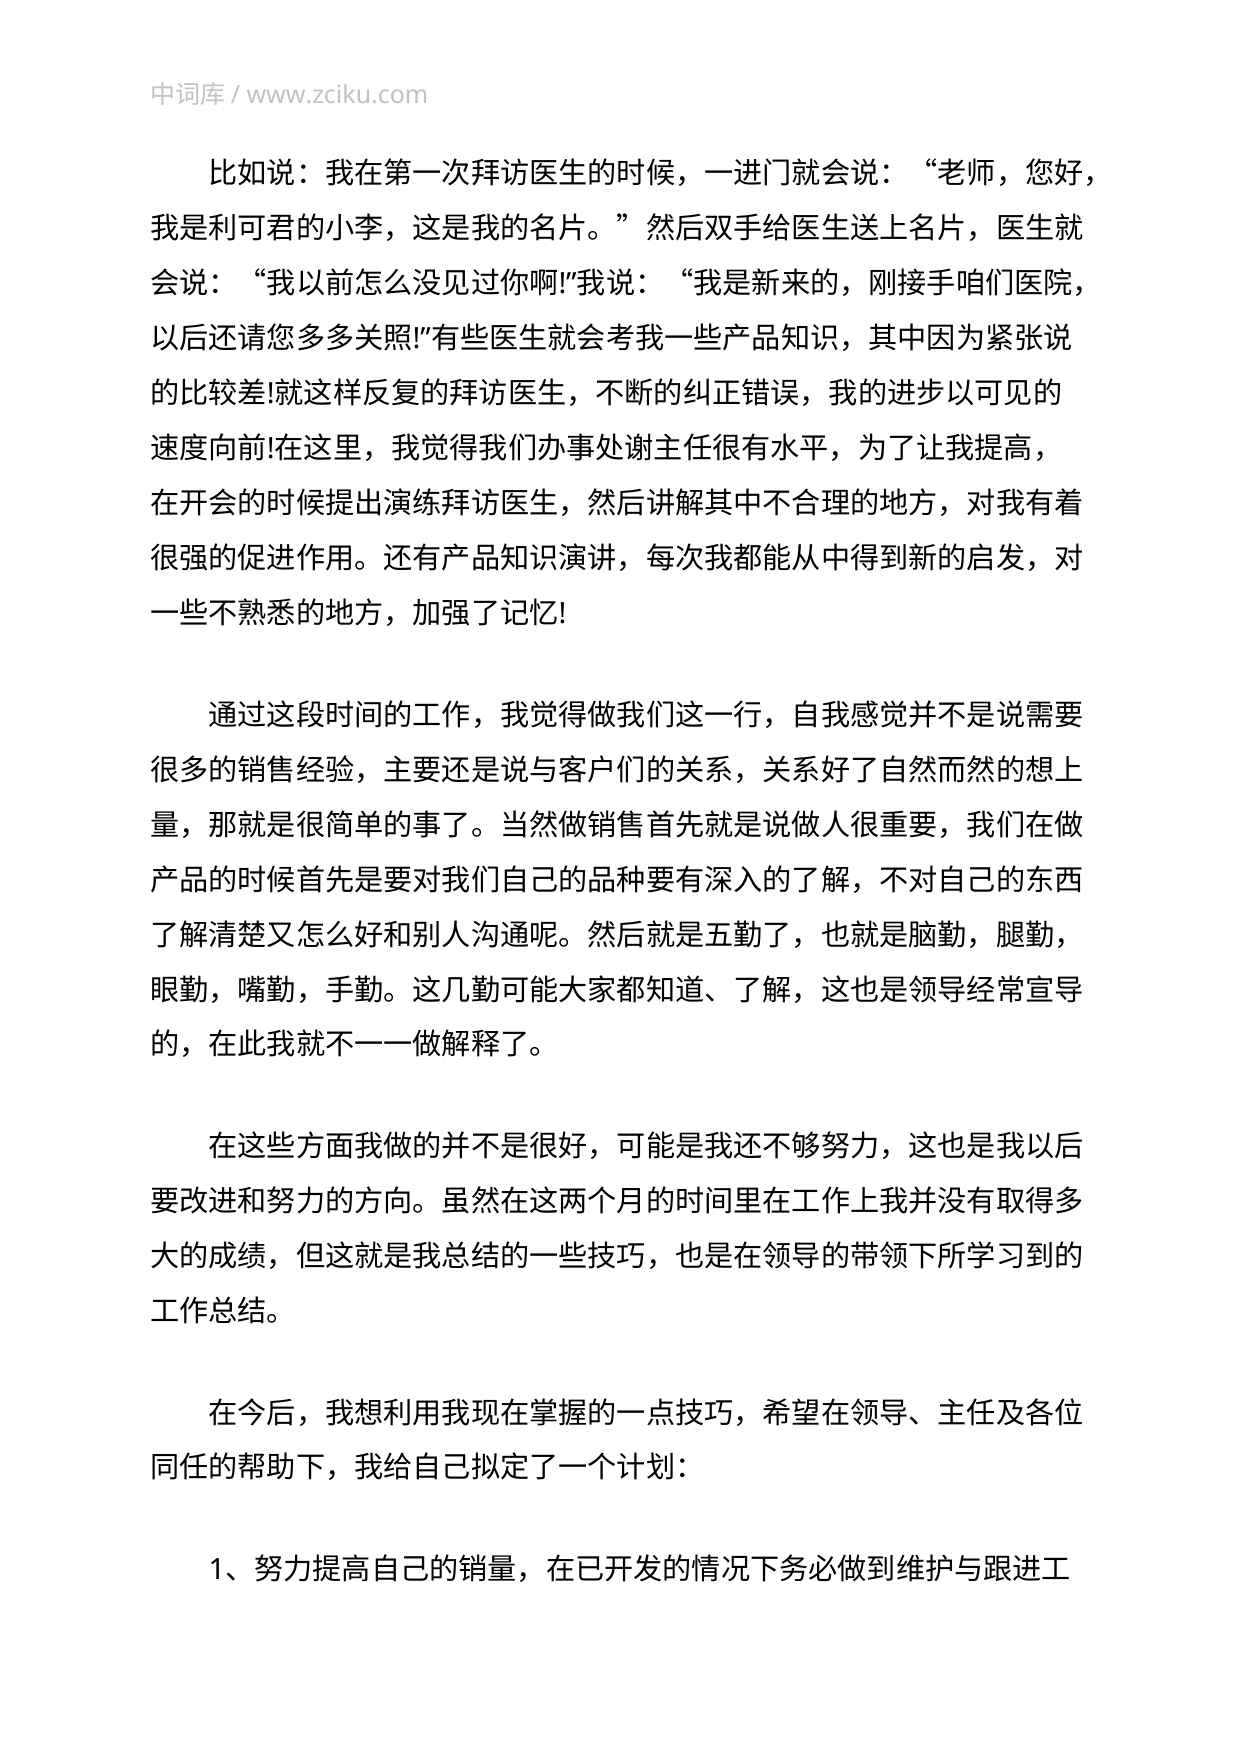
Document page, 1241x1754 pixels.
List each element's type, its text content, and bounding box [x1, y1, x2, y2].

text 在这些方面我做的并不是很好，可能是我还不够努力，这也是我以后要改进和努力的方向。虽然在这两个月的时间里在工作上我并没有取得多大的成绩，但这就是我总结的一些技巧，也是在领导的带领下所学习到的工作总结。 [150, 1123, 1090, 1330]
text 比如说：我在第一次拜访医生的时候，一进门就会说：“老师，您好，我是利可君的小李，这是我的名片。”然后双手给医生送上名片，医生就会说：“我以前怎么没见过你啊!”我说：“我是新来的，刚接手咱们医院，以后还请您多多关照!”有些医生就会考我一些产品知识，其中因为紧张说的比较差!就这样反复的拜访医生，不断的纠正错误，我的进步以可见的速度向前!在这里，我觉得我们办事处谢主任很有水平，为了让我提高，在开会的时候提出演练拜访医生，然后讲解其中不合理的地方，对我有着很强的促进作用。还有产品知识演讲，每次我都能从中得到新的启发，对一些不熟悉的地方，加强了记忆! [150, 150, 1090, 632]
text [150, 1546, 1090, 1588]
text 在今后，我想利用我现在掌握的一点技巧，希望在领导、主任及各位同任的帮助下，我给自己拟定了一个计划： [150, 1389, 1090, 1486]
text 通过这段时间的工作，我觉得做我们这一行，自我感觉并不是说需要很多的销售经验，主要还是说与客户们的关系，关系好了自然而然的想上量，那就是很简单的事了。当然做销售首先就是说做人很重要，我们在做产品的时候首先是要对我们自己的品种要有深入的了解，不对自己的东西了解清楚又怎么好和别人沟通呢。然后就是五勤了，也就是脑勤，腿勤，眼勤，嘴勤，手勤。这几勤可能大家都知道、了解，这也是领导经常宣导的，在此我就不一一做解释了。 [150, 692, 1090, 1063]
